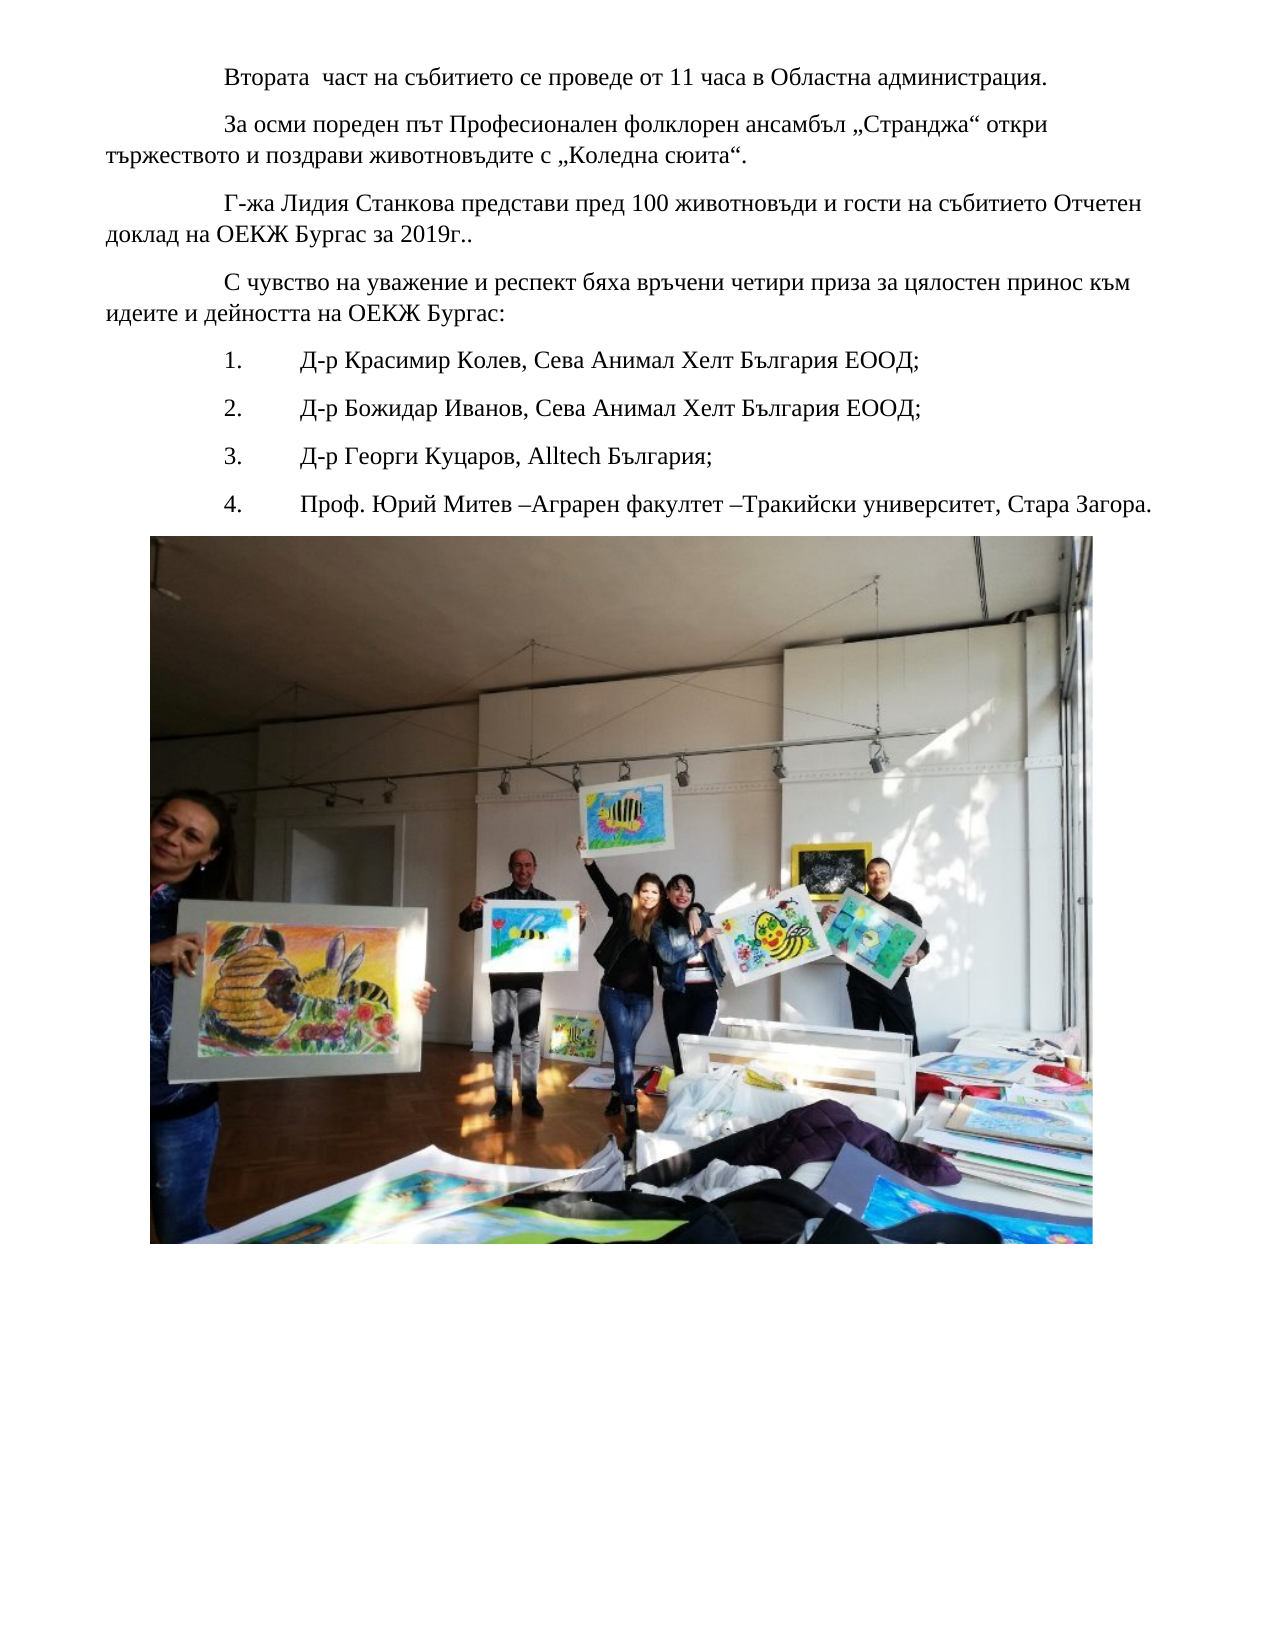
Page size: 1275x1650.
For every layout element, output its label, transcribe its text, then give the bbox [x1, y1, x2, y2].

text Втората част на събитието се проведе от 11 часа в Областна администрация. [106, 62, 1169, 90]
text С чувство на уважение и респект бяха връчени четири приза за цялостен принос към идеите и дейността на ОЕКЖ Бургас: [106, 267, 1169, 327]
text За осми пореден път Професионален фолклорен ансамбъл „Странджа“ откри тържеството и поздрави животновъдите с „Коледна сюита“. [106, 109, 1169, 169]
text 3. Д-р Георги Куцаров, Alltech България; [106, 441, 1169, 470]
text 2. Д-р Божидар Иванов, Сева Анимал Хелт България ЕООД; [106, 393, 1169, 422]
text Г-жа Лидия Станкова представи пред 100 животновъди и гости на събитието Отчетен доклад на ОЕКЖ Бургас за 2019г.. [106, 188, 1169, 248]
picture [150, 536, 1093, 1244]
text 4. Проф. Юрий Митев –Аграрен факултет –Тракийски университет, Стара Загора. [106, 489, 1169, 517]
text 1. Д-р Красимир Колев, Сева Анимал Хелт България ЕООД; [106, 346, 1169, 374]
